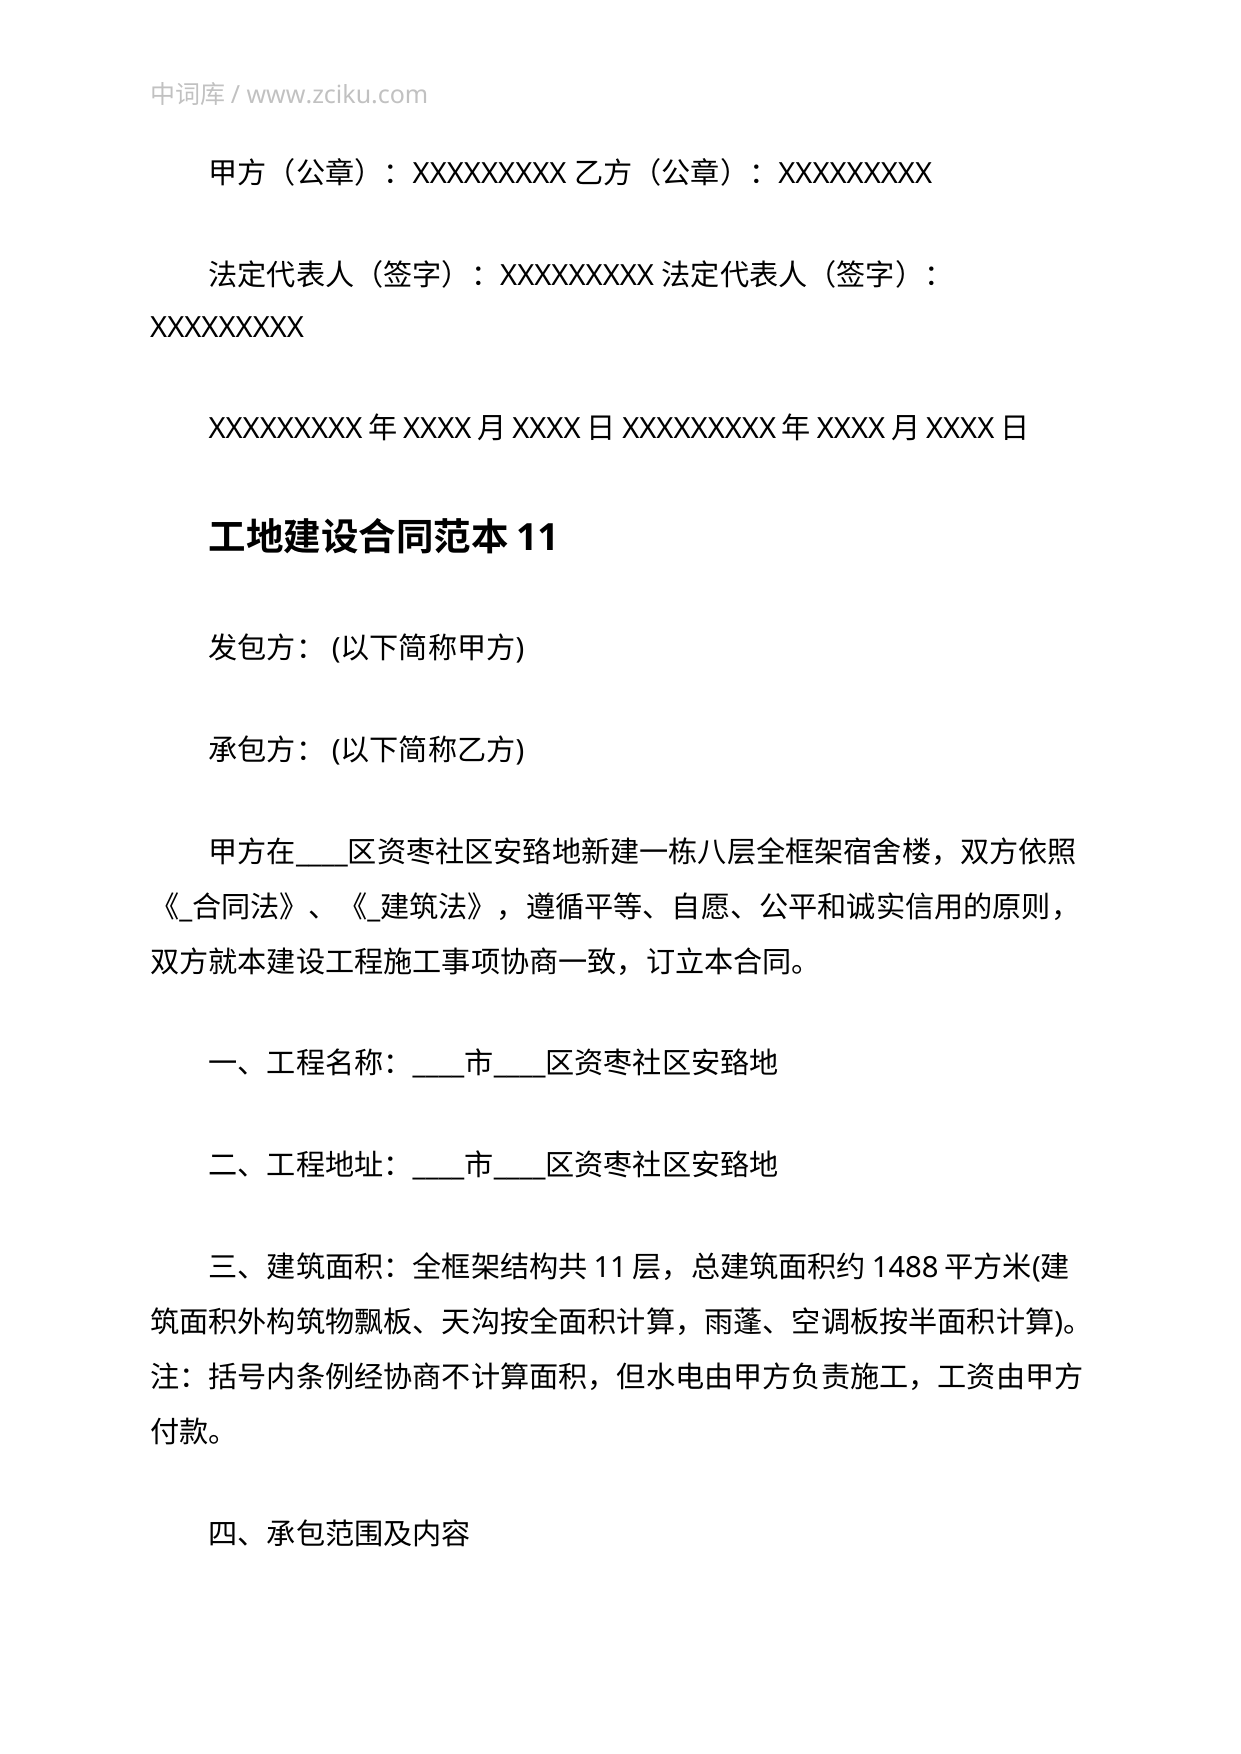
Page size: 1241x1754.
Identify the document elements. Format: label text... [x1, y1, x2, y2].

text 一、工程名称：____市____区资枣社区安臵地 [150, 1040, 1090, 1082]
text 发包方： (以下简称甲方) [150, 624, 1090, 667]
text XXXXXXXXX年XXXX月XXXX日 XXXXXXXXX年XXXX月XXXX日 [150, 405, 1090, 447]
text 甲方在____区资枣社区安臵地新建一栋八层全框架宿舍楼，双方依照《_合同法》、《_建筑法》，遵循平等、自愿、公平和诚实信用的原则，双方就本建设工程施工事项协商一致，订立本合同。 [150, 828, 1090, 981]
text 二、工程地址：____市____区资枣社区安臵地 [150, 1142, 1090, 1184]
text 甲方（公章）：XXXXXXXXX 乙方（公章）：XXXXXXXXX [150, 150, 1090, 192]
text 法定代表人（签字）：XXXXXXXXX 法定代表人（签字）：XXXXXXXXX [150, 252, 1090, 346]
text 承包方： (以下简称乙方) [150, 726, 1090, 769]
text 工地建设合同范本11 [150, 507, 1090, 561]
text 四、承包范围及内容 [150, 1511, 1090, 1553]
text 三、建筑面积：全框架结构共11层，总建筑面积约1488平方米(建筑面积外构筑物飘板、天沟按全面积计算，雨蓬、空调板按半面积计算)。注：括号内条例经协商不计算面积，但水电由甲方负责施工，工资由甲方付款。 [150, 1244, 1090, 1451]
